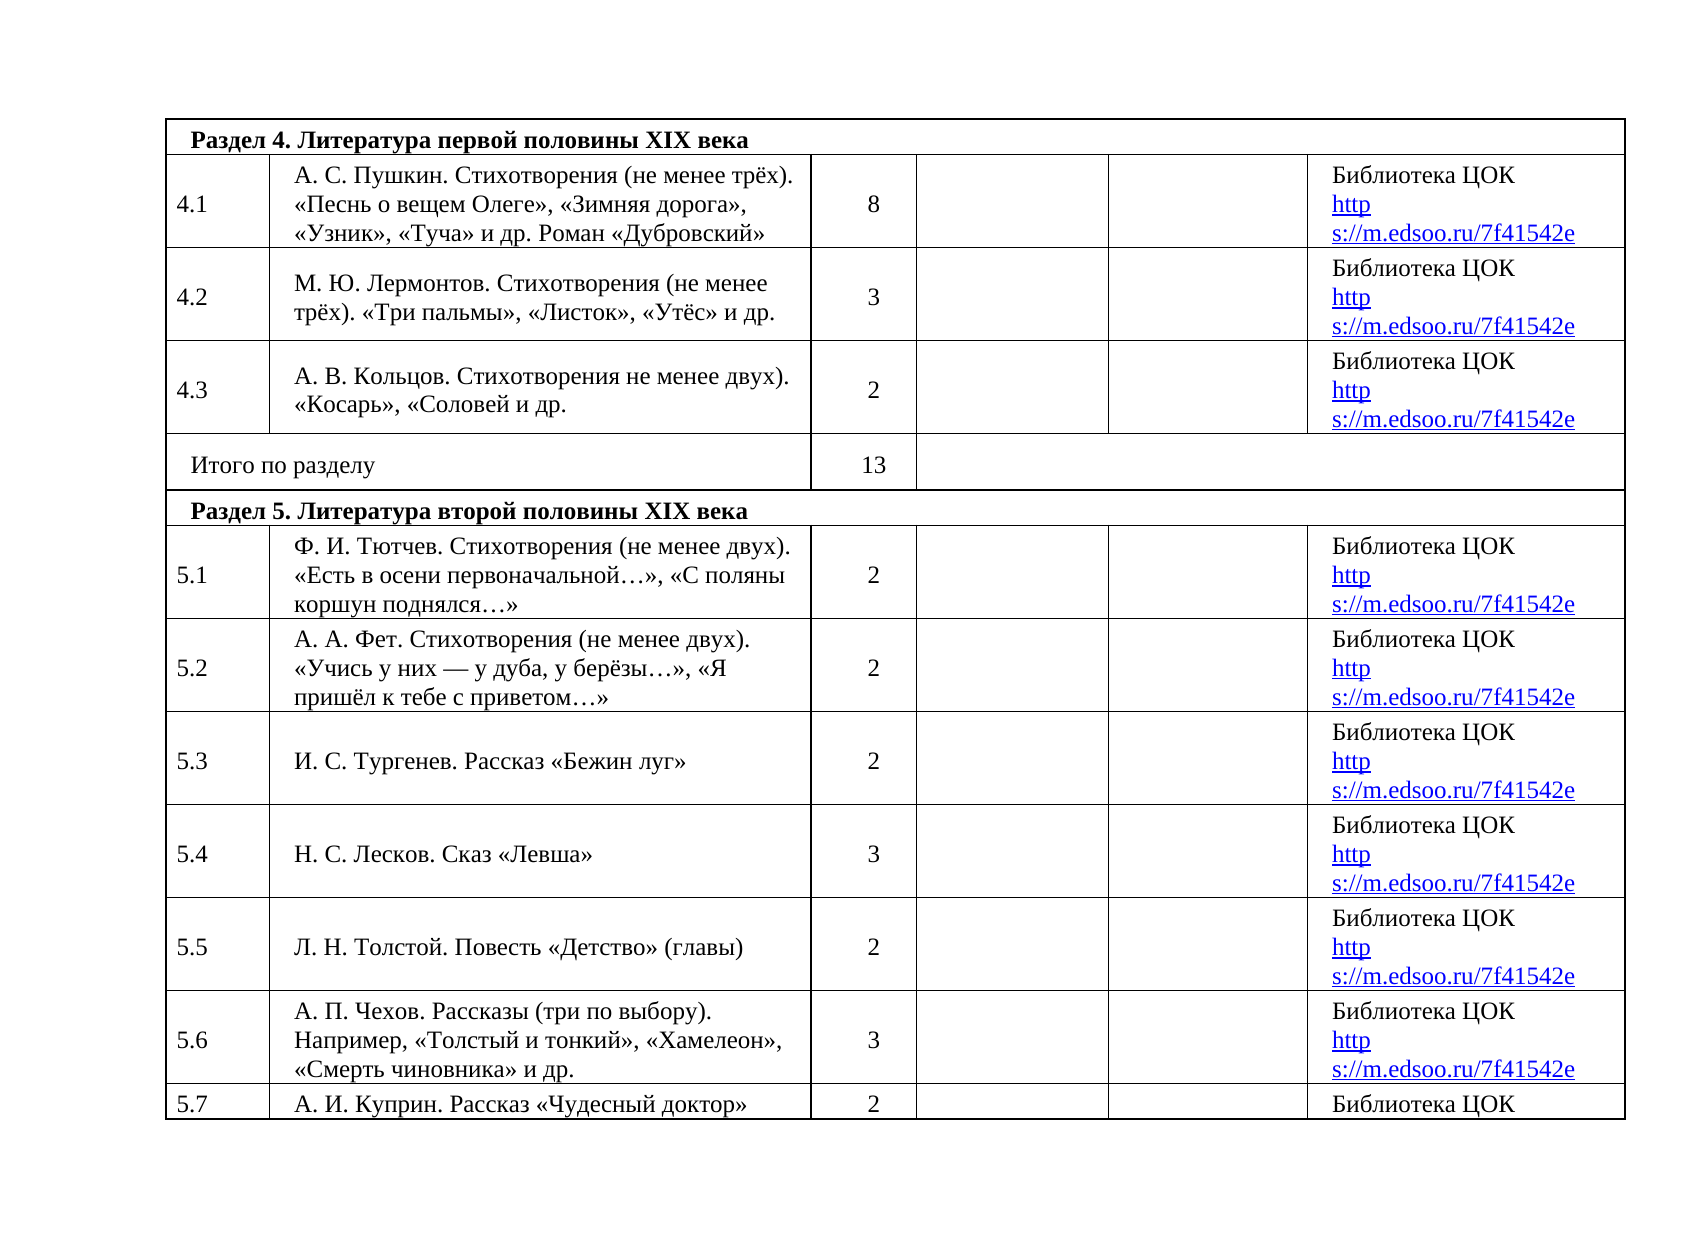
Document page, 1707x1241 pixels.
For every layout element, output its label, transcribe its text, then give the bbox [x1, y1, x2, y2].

table_cell [917, 341, 1108, 433]
table_cell 2 [812, 341, 916, 433]
table_cell [917, 155, 1108, 247]
table_cell 2 [812, 898, 916, 990]
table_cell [1308, 155, 1624, 247]
table_cell [1109, 898, 1307, 990]
table_cell [1109, 805, 1307, 897]
table_cell 2 [812, 712, 916, 804]
table_cell И. С. Тургенев. Рассказ «Бежин луг» [270, 712, 810, 804]
table_cell 3 [812, 805, 916, 897]
table_cell 4.2 [167, 248, 269, 340]
table_cell 5.3 [167, 712, 269, 804]
table_cell [1109, 1084, 1307, 1118]
table_cell Библиотека ЦОК https://m.edsoo.ru/7f41542e [1308, 341, 1624, 433]
table_cell [917, 1084, 1108, 1118]
table_cell Н. С. Лесков. Сказ «Левша» [270, 805, 810, 897]
table_cell 8 [812, 155, 916, 247]
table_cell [270, 1084, 810, 1118]
table_cell 3 [812, 991, 916, 1083]
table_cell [1308, 1084, 1624, 1118]
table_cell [1308, 991, 1624, 1083]
table_cell М. Ю. Лермонтов. Стихотворения (не менее трёх). «Три пальмы», «Листок», «Утёс» и др. [270, 248, 810, 340]
table_cell 5.7 [167, 1084, 269, 1118]
table_cell Раздел 4. Литература первой половины XIX века [167, 120, 1624, 154]
table_cell [917, 991, 1108, 1083]
table_cell Раздел 5. Литература второй половины XIX века [167, 491, 1624, 524]
table_cell [1109, 155, 1307, 247]
table_cell 13 [812, 434, 916, 489]
table_cell [1109, 619, 1307, 711]
table_cell 5.1 [167, 526, 269, 618]
table_cell [1109, 248, 1307, 340]
table_cell Л. Н. Толстой. Повесть «Детство» (главы) [270, 898, 810, 990]
table_cell [1109, 526, 1307, 618]
table_cell 5.6 [167, 991, 269, 1083]
table_cell Библиотека ЦОК https://m.edsoo.ru/7f41542e [1308, 619, 1624, 711]
table_cell 2 [812, 1084, 916, 1118]
table_cell Библиотека ЦОК https://m.edsoo.ru/7f41542e [1308, 526, 1624, 618]
table_cell [917, 248, 1108, 340]
table_cell [917, 434, 1624, 489]
table_cell А. С. Пушкин. Стихотворения (не менее трёх). «Песнь о вещем Олеге», «Зимняя дорога», «Узник», «Туча» и др. Роман «Дубровский» [270, 155, 810, 247]
table_cell [1109, 341, 1307, 433]
table_cell 4.1 [167, 155, 269, 247]
table_cell Ф. И. Тютчев. Стихотворения (не менее двух). «Есть в осени первоначальной…», «С поляны коршун поднялся…» [270, 526, 810, 618]
table_cell Библиотека ЦОК https://m.edsoo.ru/7f41542e [1308, 805, 1624, 897]
table_cell [1109, 991, 1307, 1083]
table_cell 2 [812, 619, 916, 711]
table_cell Библиотека ЦОК https://m.edsoo.ru/7f41542e [1308, 898, 1624, 990]
table_cell Библиотека ЦОК https://m.edsoo.ru/7f41542e [1308, 712, 1624, 804]
table_cell [1109, 712, 1307, 804]
table_cell [917, 619, 1108, 711]
table_cell Библиотека ЦОК https://m.edsoo.ru/7f41542e [1308, 248, 1624, 340]
table_cell 5.4 [167, 805, 269, 897]
table_cell 5.5 [167, 898, 269, 990]
table_cell Итого по разделу [167, 434, 810, 489]
table_cell 4.3 [167, 341, 269, 433]
table_cell 2 [812, 526, 916, 618]
table_cell А. П. Чехов. Рассказы (три по выбору). Например, «Толстый и тонкий», «Хамелеон», «Смерть чиновника» и др. [270, 991, 810, 1083]
table_cell [917, 805, 1108, 897]
table_cell 3 [812, 248, 916, 340]
table_cell 5.2 [167, 619, 269, 711]
table_cell А. В. Кольцов. Стихотворения не менее двух). «Косарь», «Соловей и др. [270, 341, 810, 433]
table_cell [917, 526, 1108, 618]
table_cell [917, 712, 1108, 804]
table_cell А. А. Фет. Стихотворения (не менее двух). «Учись у них — у дуба, у берёзы…», «Я пришёл к тебе с приветом…» [270, 619, 810, 711]
table_cell [917, 898, 1108, 990]
